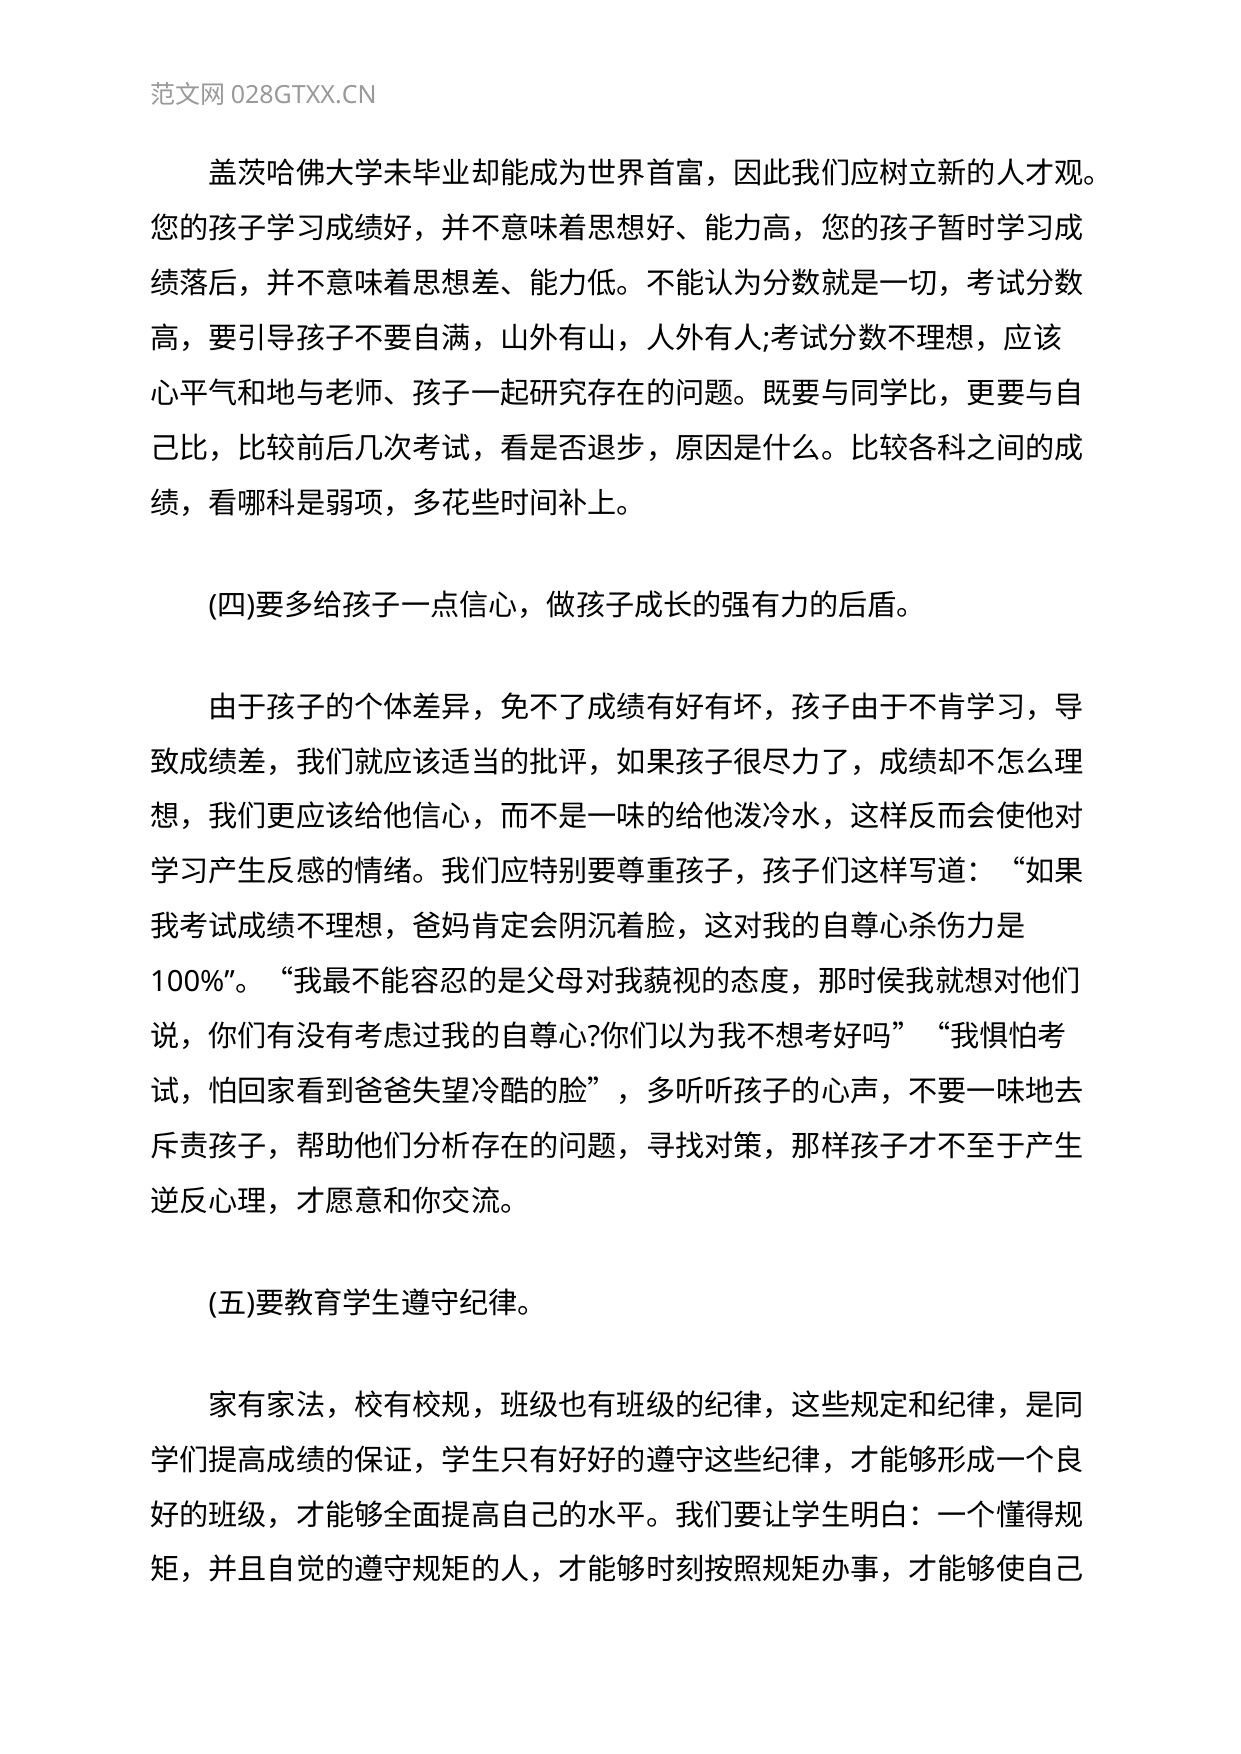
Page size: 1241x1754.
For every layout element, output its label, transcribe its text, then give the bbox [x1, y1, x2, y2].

text 盖茨哈佛大学未毕业却能成为世界首富，因此我们应树立新的人才观。您的孩子学习成绩好，并不意味着思想好、能力高，您的孩子暂时学习成绩落后，并不意味着思想差、能力低。不能认为分数就是一切，考试分数高，要引导孩子不要自满，山外有山，人外有人;考试分数不理想，应该心平气和地与老师、孩子一起研究存在的问题。既要与同学比，更要与自己比，比较前后几次考试，看是否退步，原因是什么。比较各科之间的成绩，看哪科是弱项，多花些时间补上。 [150, 150, 1090, 522]
text 由于孩子的个体差异，免不了成绩有好有坏，孩子由于不肯学习，导致成绩差，我们就应该适当的批评，如果孩子很尽力了，成绩却不怎么理想，我们更应该给他信心，而不是一味的给他泼冷水，这样反而会使他对学习产生反感的情绪。我们应特别要尊重孩子，孩子们这样写道：“如果我考试成绩不理想，爸妈肯定会阴沉着脸，这对我的自尊心杀伤力是100%”。“我最不能容忍的是父母对我藐视的态度，那时侯我就想对他们说，你们有没有考虑过我的自尊心?你们以为我不想考好吗”“我惧怕考试，怕回家看到爸爸失望冷酷的脸”，多听听孩子的心声，不要一味地去斥责孩子，帮助他们分析存在的问题，寻找对策，那样孩子才不至于产生逆反心理，才愿意和你交流。 [150, 683, 1090, 1220]
text (四)要多给孩子一点信心，做孩子成长的强有力的后盾。 [150, 581, 1090, 624]
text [150, 1381, 1090, 1588]
text (五)要教育学生遵守纪律。 [150, 1279, 1090, 1322]
